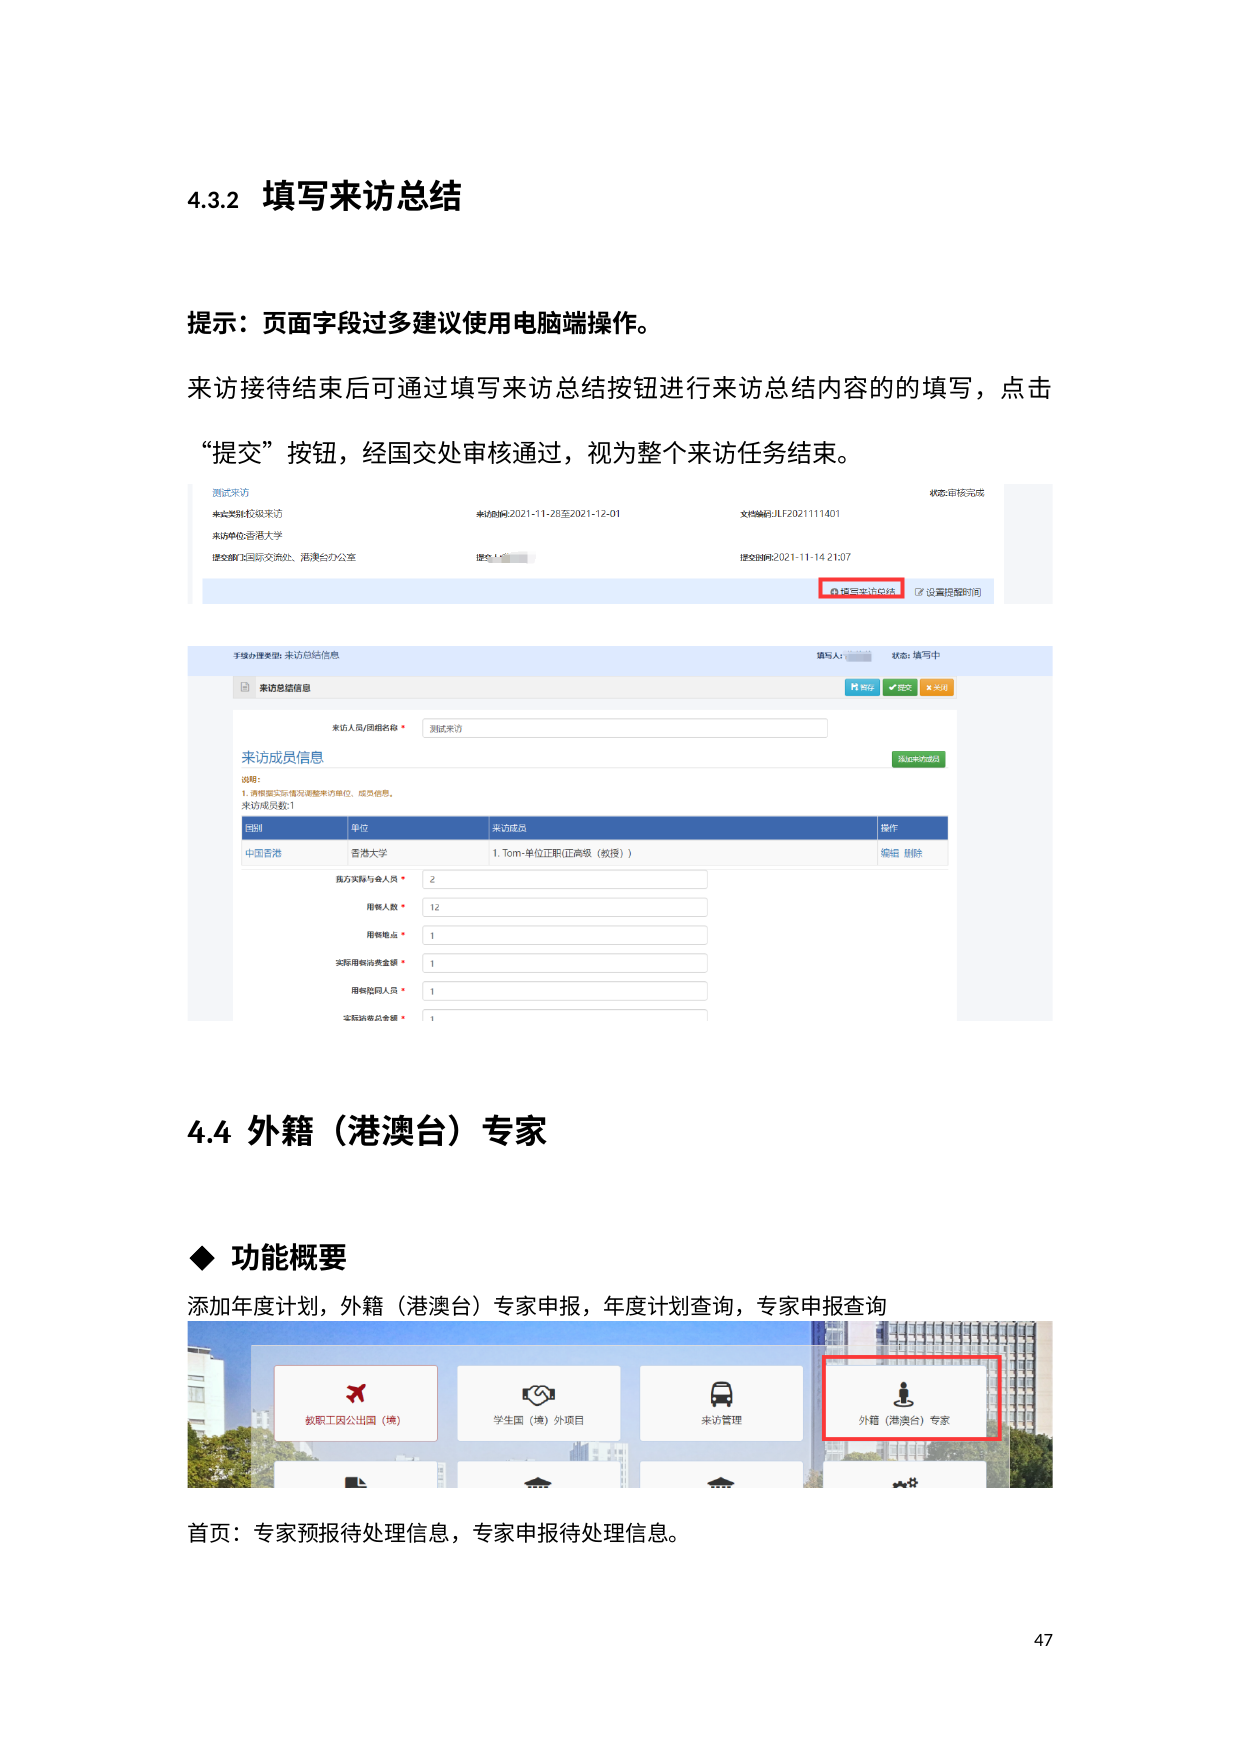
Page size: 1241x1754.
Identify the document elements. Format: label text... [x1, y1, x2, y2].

text 提示：页面字段过多建议使用电脑端操作。 [187, 289, 1053, 354]
subtitle 填写来访总结 [187, 162, 1053, 227]
picture [187, 1321, 1053, 1488]
picture [187, 484, 1053, 604]
text 首页：专家预报待处理信息，专家申报待处理信息。 [187, 1516, 1053, 1548]
text 来访接待结束后可通过填写来访总结按钮进行来访总结内容的的填写，点击“提交”按钮，经国交处审核通过，视为整个来访任务结束。 [187, 354, 1053, 484]
picture [187, 646, 1053, 1021]
subtitle 外籍（港澳台）专家 [187, 1096, 1053, 1161]
list 功能概要 [187, 1223, 1053, 1288]
text 添加年度计划，外籍（港澳台）专家申报，年度计划查询，专家申报查询 [187, 1288, 1053, 1321]
